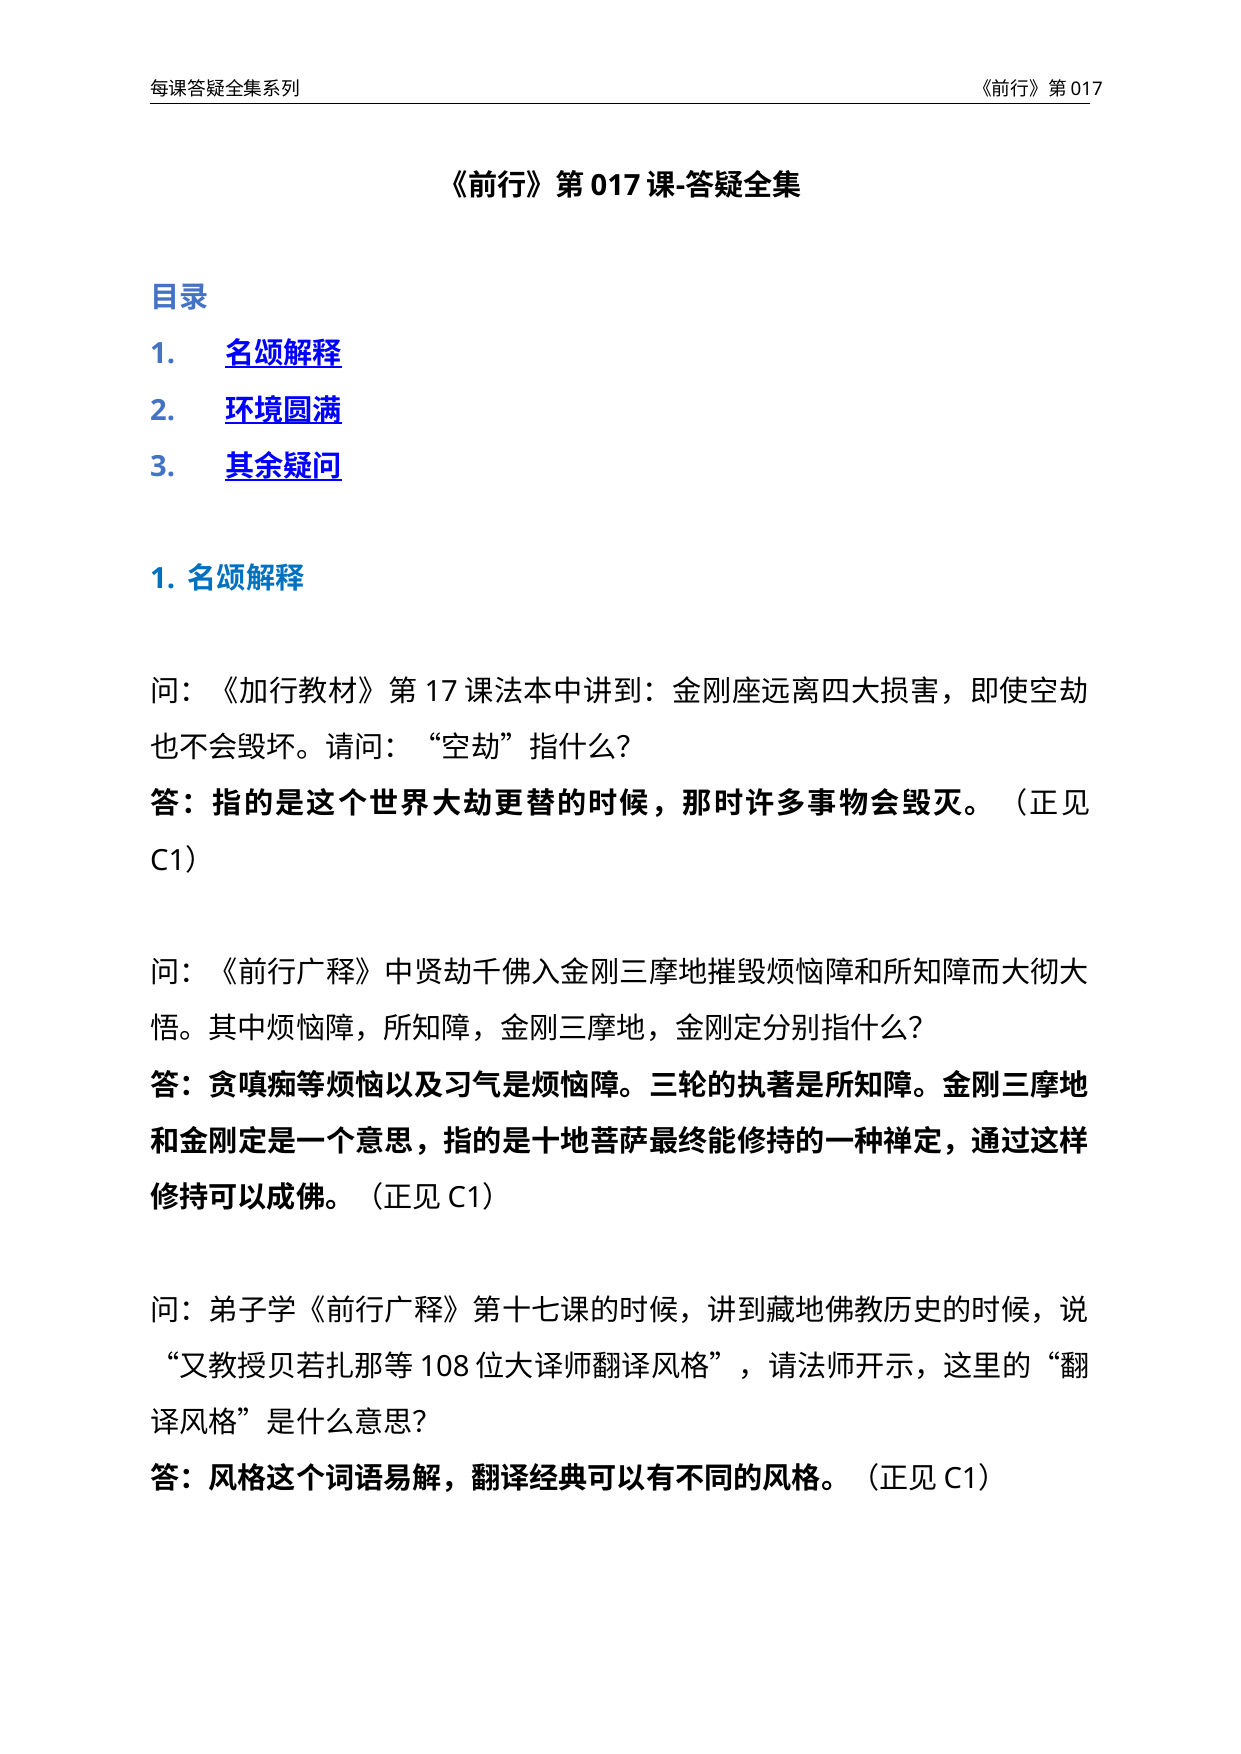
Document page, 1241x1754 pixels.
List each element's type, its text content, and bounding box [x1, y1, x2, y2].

text 目录 [150, 262, 1090, 319]
list 名颂解释 [150, 319, 1090, 375]
text 问：《前行广释》中贤劫千佛入金刚三摩地摧毁烦恼障和所知障而大彻大悟。其中烦恼障，所知障，金刚三摩地，金刚定分别指什么？ [150, 937, 1090, 1050]
subtitle 名颂解释 [150, 544, 1090, 600]
list 环境圆满 [150, 375, 1090, 431]
text 答：贪嗔痴等烦恼以及习气是烦恼障。三轮的执著是所知障。金刚三摩地和金刚定是一个意思，指的是十地菩萨最终能修持的一种禅定，通过这样修持可以成佛。（正见C1） [150, 1050, 1090, 1219]
text 答：指的是这个世界大劫更替的时候，那时许多事物会毁灭。（正见C1） [150, 769, 1090, 881]
text 问：《加行教材》第17课法本中讲到：金刚座远离四大损害，即使空劫也不会毁坏。请问：“空劫”指什么？ [150, 656, 1090, 769]
text 问：弟子学《前行广释》第十七课的时候，讲到藏地佛教历史的时候，说“又教授贝若扎那等108位大译师翻译风格”，请法师开示，这里的“翻译风格”是什么意思？ [150, 1275, 1090, 1444]
title 《前行》第017课-答疑全集 [150, 150, 1090, 206]
text 答：风格这个词语易解，翻译经典可以有不同的风格。（正见C1） [150, 1444, 1090, 1500]
list 其余疑问 [150, 431, 1090, 487]
